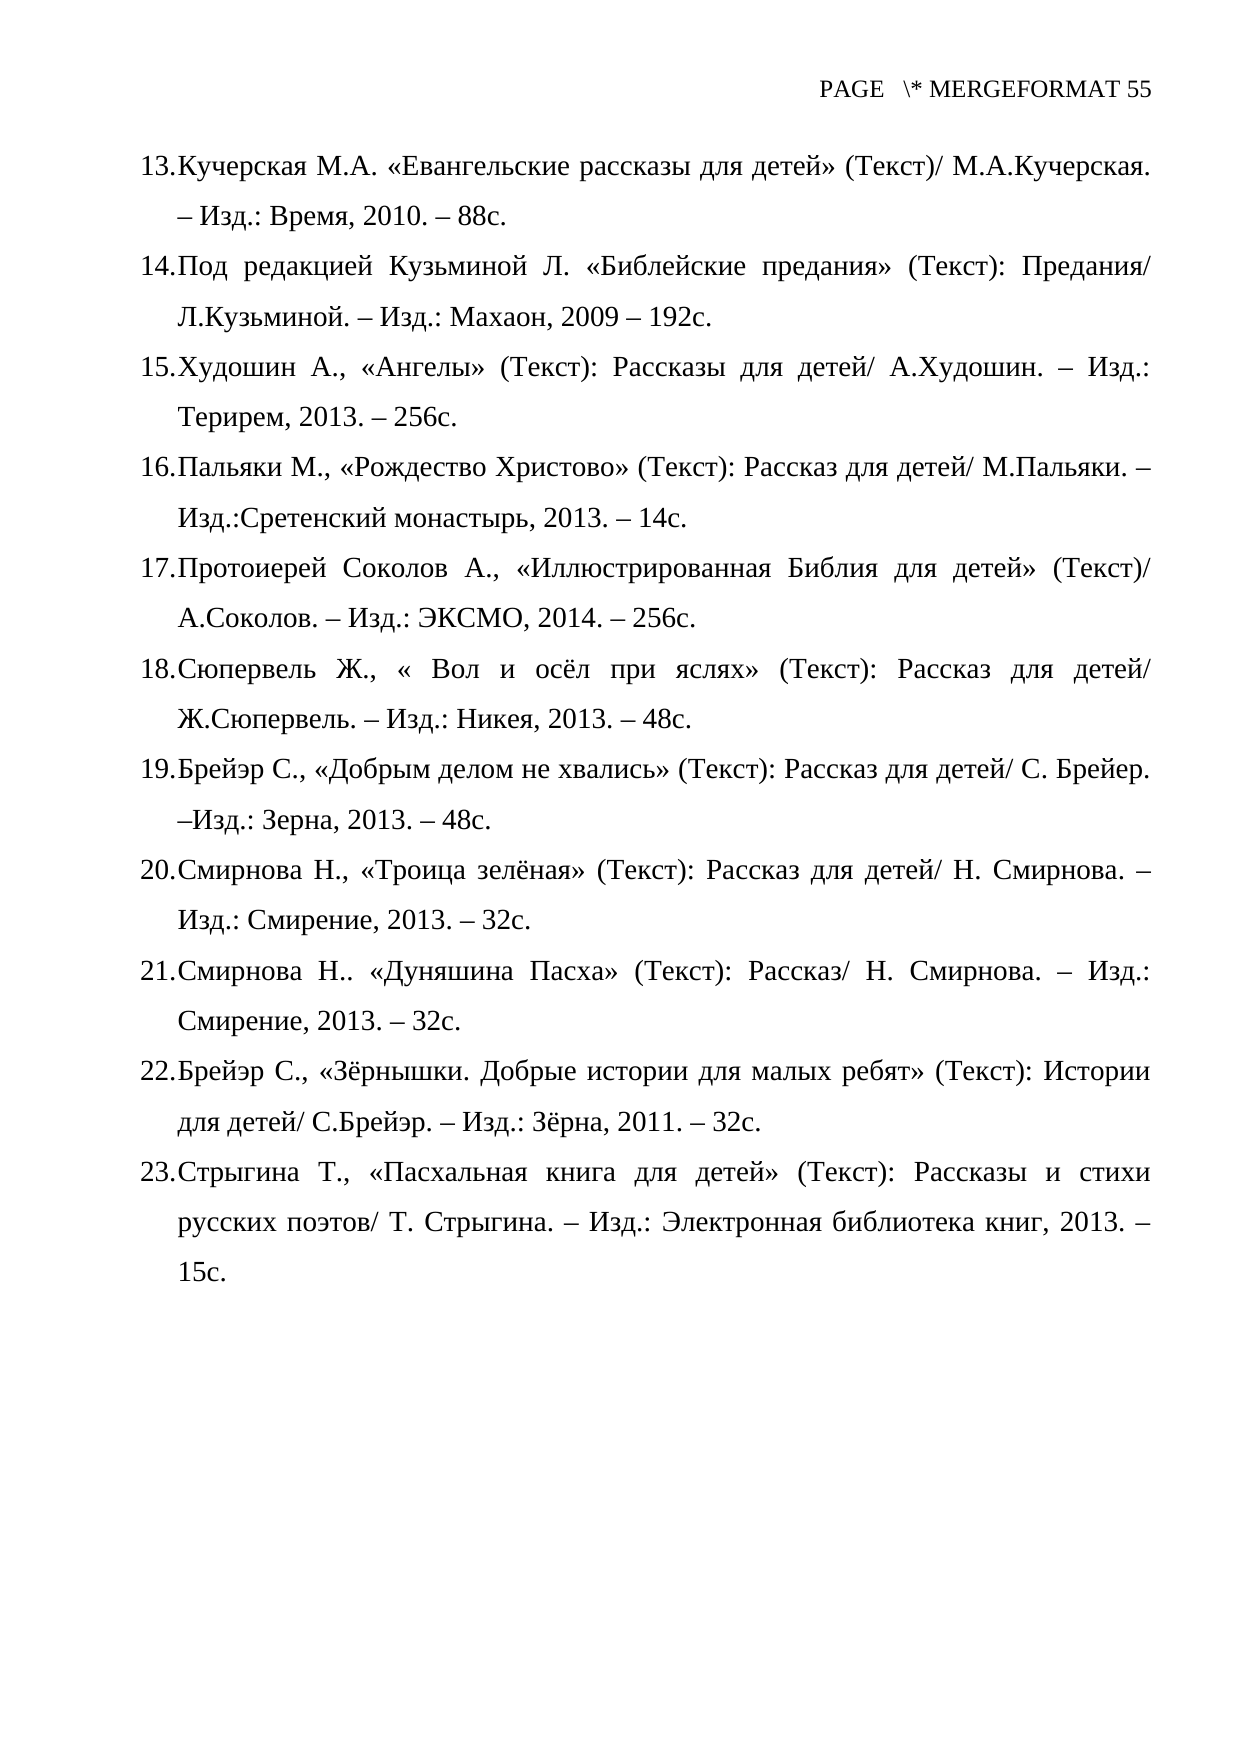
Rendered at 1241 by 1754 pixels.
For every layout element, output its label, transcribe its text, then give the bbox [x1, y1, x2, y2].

list Сюпервель Ж., « Вол и осёл при яслях» (Текст): Рассказ для детей/ Ж.Сюпервель. – Изд.: Никея, 2013. – 48с. [140, 651, 1152, 735]
list Брейэр С., «Добрым делом не хвались» (Текст): Рассказ для детей/ С. Брейер. –Изд.: Зерна, 2013. – 48с. [140, 751, 1152, 835]
list Под редакцией Кузьминой Л. «Библейские предания» (Текст): Предания/ Л.Кузьминой. – Изд.: Махаон, 2009 – 192с. [140, 248, 1152, 332]
list Худошин А., «Ангелы» (Текст): Рассказы для детей/ А.Худошин. – Изд.: Терирем, 2013. – 256с. [140, 349, 1152, 433]
list Пальяки М., «Рождество Христово» (Текст): Рассказ для детей/ М.Пальяки. – Изд.:Сретенский монастырь, 2013. – 14с. [140, 449, 1152, 533]
list Стрыгина Т., «Пасхальная книга для детей» (Текст): Рассказы и стихи русских поэтов/ Т. Стрыгина. – Изд.: Электронная библиотека книг, 2013. – 15с. [140, 1154, 1152, 1288]
list Смирнова Н.. «Дуняшина Пасха» (Текст): Рассказ/ Н. Смирнова. – Изд.: Смирение, 2013. – 32с. [140, 953, 1152, 1037]
list Брейэр С., «Зёрнышки. Добрые истории для малых ребят» (Текст): Истории для детей/ С.Брейэр. – Изд.: Зёрна, 2011. – 32с. [140, 1053, 1152, 1137]
list Протоиерей Соколов А., «Иллюстрированная Библия для детей» (Текст)/ А.Соколов. – Изд.: ЭКСМО, 2014. – 256с. [140, 550, 1152, 634]
list Кучерская М.А. «Евангельские рассказы для детей» (Текст)/ М.А.Кучерская. – Изд.: Время, 2010. – 88с. [140, 148, 1152, 232]
list Смирнова Н., «Троица зелёная» (Текст): Рассказ для детей/ Н. Смирнова. – Изд.: Смирение, 2013. – 32с. [140, 852, 1152, 936]
